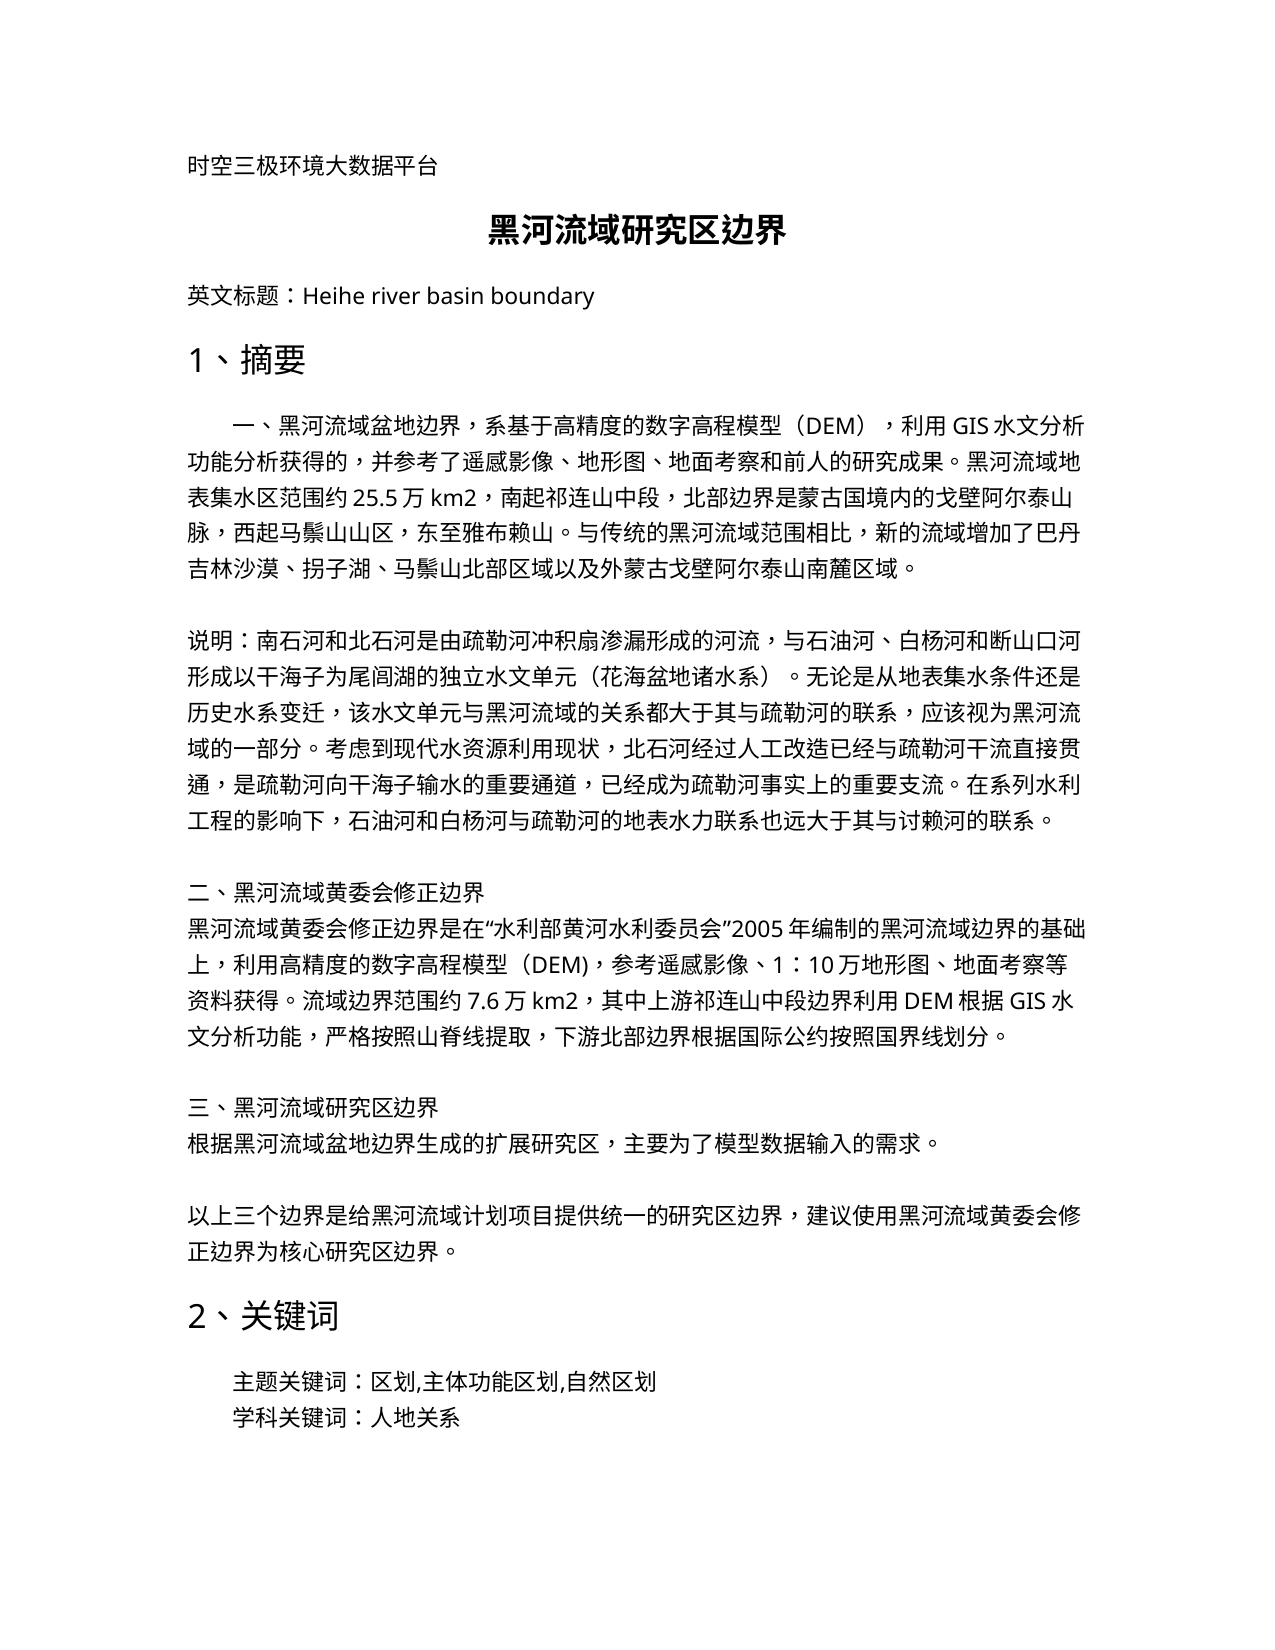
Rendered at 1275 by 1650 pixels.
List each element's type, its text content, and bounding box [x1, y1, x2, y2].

text 时空三极环境大数据平台 [187, 150, 1087, 181]
text 2、关键词 [187, 1293, 1087, 1338]
text 一、黑河流域盆地边界，系基于高精度的数字高程模型（DEM），利用GIS水文分析功能分析获得的，并参考了遥感影像、地形图、地面考察和前人的研究成果。黑河流域地表集水区范围约25.5万km2，南起祁连山中段，北部边界是蒙古国境内的戈壁阿尔泰山脉，西起马鬃山山区，东至雅布赖山。与传统的黑河流域范围相比，新的流域增加了巴丹吉林沙漠、拐子湖、马鬃山北部区域以及外蒙古戈壁阿尔泰山南麓区域。 说明：南石河和北石河是由疏勒河冲积扇渗漏形成的河流，与石油河、白杨河和断山口河形成以干海子为尾闾湖的独立水文单元（花海盆地诸水系）。无论是从地表集水条件还是历史水系变迁，该水文单元与黑河流域的关系都大于其与疏勒河的联系，应该视为黑河流域的一部分。考虑到现代水资源利用现状，北石河经过人工改造已经与疏勒河干流直接贯通，是疏勒河向干海子输水的重要通道，已经成为疏勒河事实上的重要支流。在系列水利工程的影响下，石油河和白杨河与疏勒河的地表水力联系也远大于其与讨赖河的联系。 二、黑河流域黄委会修正边界 黑河流域黄委会修正边界是在“水利部黄河水利委员会”2005年编制的黑河流域边界的基础上，利用高精度的数字高程模型（DEM)，参考遥感影像、1：10万地形图、地面考察等资料获得。流域边界范围约7.6万km2，其中上游祁连山中段边界利用DEM根据GIS水文分析功能，严格按照山脊线提取，下游北部边界根据国际公约按照国界线划分。 三、黑河流域研究区边界 根据黑河流域盆地边界生成的扩展研究区，主要为了模型数据输入的需求。 以上三个边界是给黑河流域计划项目提供统一的研究区边界，建议使用黑河流域黄委会修正边界为核心研究区边界。 [187, 409, 1087, 1267]
text 黑河流域研究区边界 [187, 207, 1087, 252]
text 英文标题：Heihe river basin boundary [187, 280, 1087, 311]
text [232, 1366, 1087, 1433]
text 1、摘要 [187, 337, 1087, 382]
